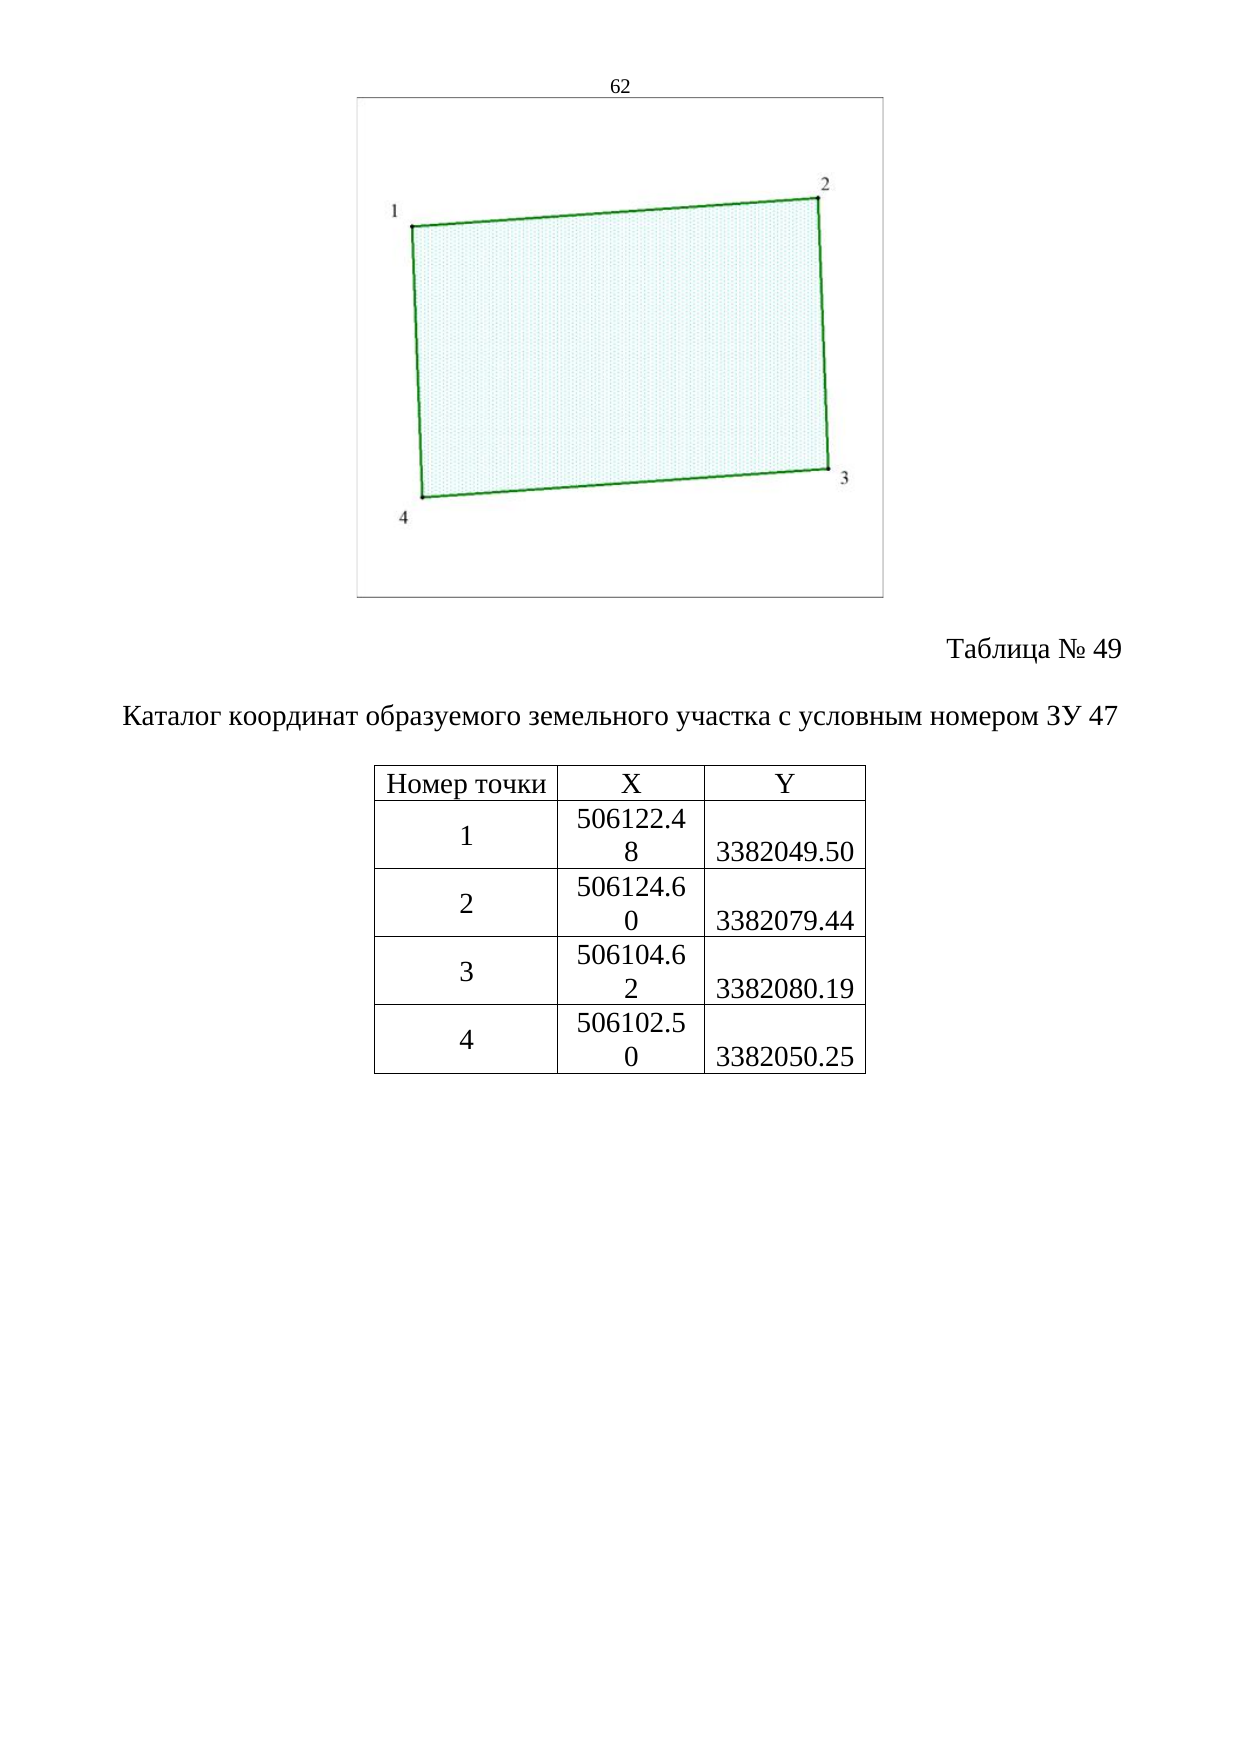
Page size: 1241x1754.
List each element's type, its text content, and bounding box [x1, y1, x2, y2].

table_cell 506124.60 [558, 869, 704, 936]
table_cell 3382050.25 [705, 1005, 865, 1072]
table_cell 2 [375, 869, 557, 936]
table_cell 3382080.19 [705, 937, 865, 1004]
table_header Y [705, 766, 865, 800]
table_cell 506102.50 [558, 1005, 704, 1072]
table_cell 3382049.50 [705, 801, 865, 868]
table_cell 506122.48 [558, 801, 704, 868]
table_cell 3 [375, 937, 557, 1004]
picture [356, 97, 884, 598]
table_header Номер точки [375, 766, 557, 800]
table_cell 506104.62 [558, 937, 704, 1004]
table_header X [558, 766, 704, 800]
text Каталог координат образуемого земельного участка с условным номером ЗУ 47 [118, 698, 1122, 732]
table_cell 3382079.44 [705, 869, 865, 936]
text Таблица № 49 [118, 631, 1122, 665]
table_cell 1 [375, 801, 557, 868]
table_cell 4 [375, 1005, 557, 1072]
